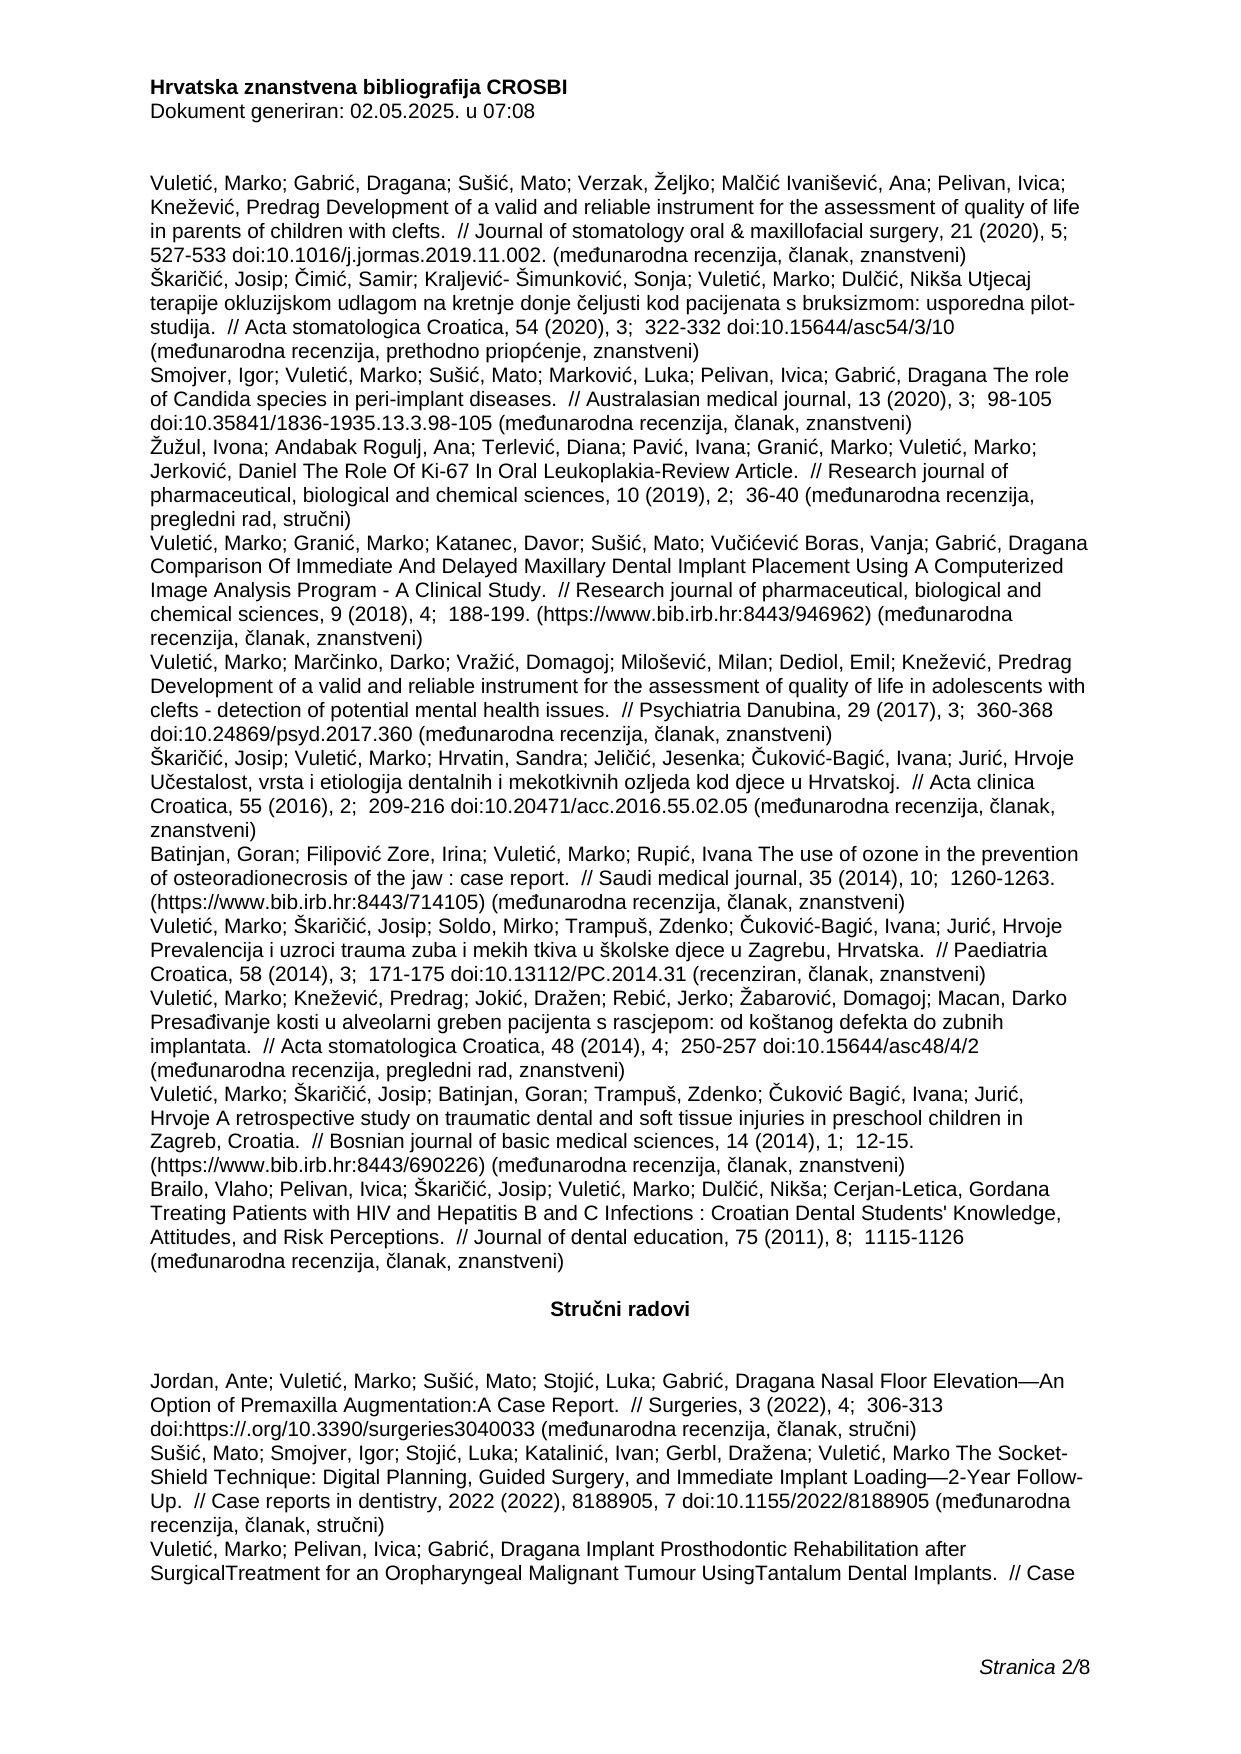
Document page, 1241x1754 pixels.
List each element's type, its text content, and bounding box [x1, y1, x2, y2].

text Vuletić, Marko; Granić, Marko; Katanec, Davor; Sušić, Mato; Vučićević Boras, Vanja; Gabrić, Dragana [150, 530, 1090, 650]
text Vuletić, Marko; Knežević, Predrag; Jokić, Dražen; Rebić, Jerko; Žabarović, Domagoj; Macan, Darko [150, 986, 1090, 1081]
text Brailo, Vlaho; Pelivan, Ivica; Škaričić, Josip; Vuletić, Marko; Dulčić, Nikša; Cerjan-Letica, Gordana [150, 1177, 1090, 1273]
text Vuletić, Marko; Gabrić, Dragana; Sušić, Mato; Verzak, Željko; Malčić Ivanišević, Ana; Pelivan, Ivica; Knežević, Predrag [150, 171, 1090, 267]
text Vuletić, Marko; Škaričić, Josip; Soldo, Mirko; Trampuš, Zdenko; Čuković-Bagić, Ivana; Jurić, Hrvoje [150, 914, 1090, 986]
text Vuletić, Marko; Marčinko, Darko; Vražić, Domagoj; Milošević, Milan; Dediol, Emil; Knežević, Predrag [150, 650, 1090, 746]
text Škaričić, Josip; Čimić, Samir; Kraljević- Šimunković, Sonja; Vuletić, Marko; Dulčić, Nikša [150, 267, 1090, 363]
text Žužul, Ivona; Andabak Rogulj, Ana; Terlević, Diana; Pavić, Ivana; Granić, Marko; Vuletić, Marko; Jerković, Daniel [150, 434, 1090, 530]
text Škaričić, Josip; Vuletić, Marko; Hrvatin, Sandra; Jeličić, Jesenka; Čuković-Bagić, Ivana; Jurić, Hrvoje [150, 746, 1090, 842]
text Batinjan, Goran; Filipović Zore, Irina; Vuletić, Marko; Rupić, Ivana [150, 842, 1090, 914]
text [150, 1537, 1090, 1584]
text Vuletić, Marko; Škaričić, Josip; Batinjan, Goran; Trampuš, Zdenko; Čuković Bagić, Ivana; Jurić, Hrvoje [150, 1081, 1090, 1177]
text Jordan, Ante; Vuletić, Marko; Sušić, Mato; Stojić, Luka; Gabrić, Dragana [150, 1369, 1090, 1441]
subtitle Stručni radovi [150, 1297, 1090, 1321]
text Smojver, Igor; Vuletić, Marko; Sušić, Mato; Marković, Luka; Pelivan, Ivica; Gabrić, Dragana [150, 363, 1090, 434]
text Sušić, Mato; Smojver, Igor; Stojić, Luka; Katalinić, Ivan; Gerbl, Dražena; Vuletić, Marko [150, 1441, 1090, 1537]
